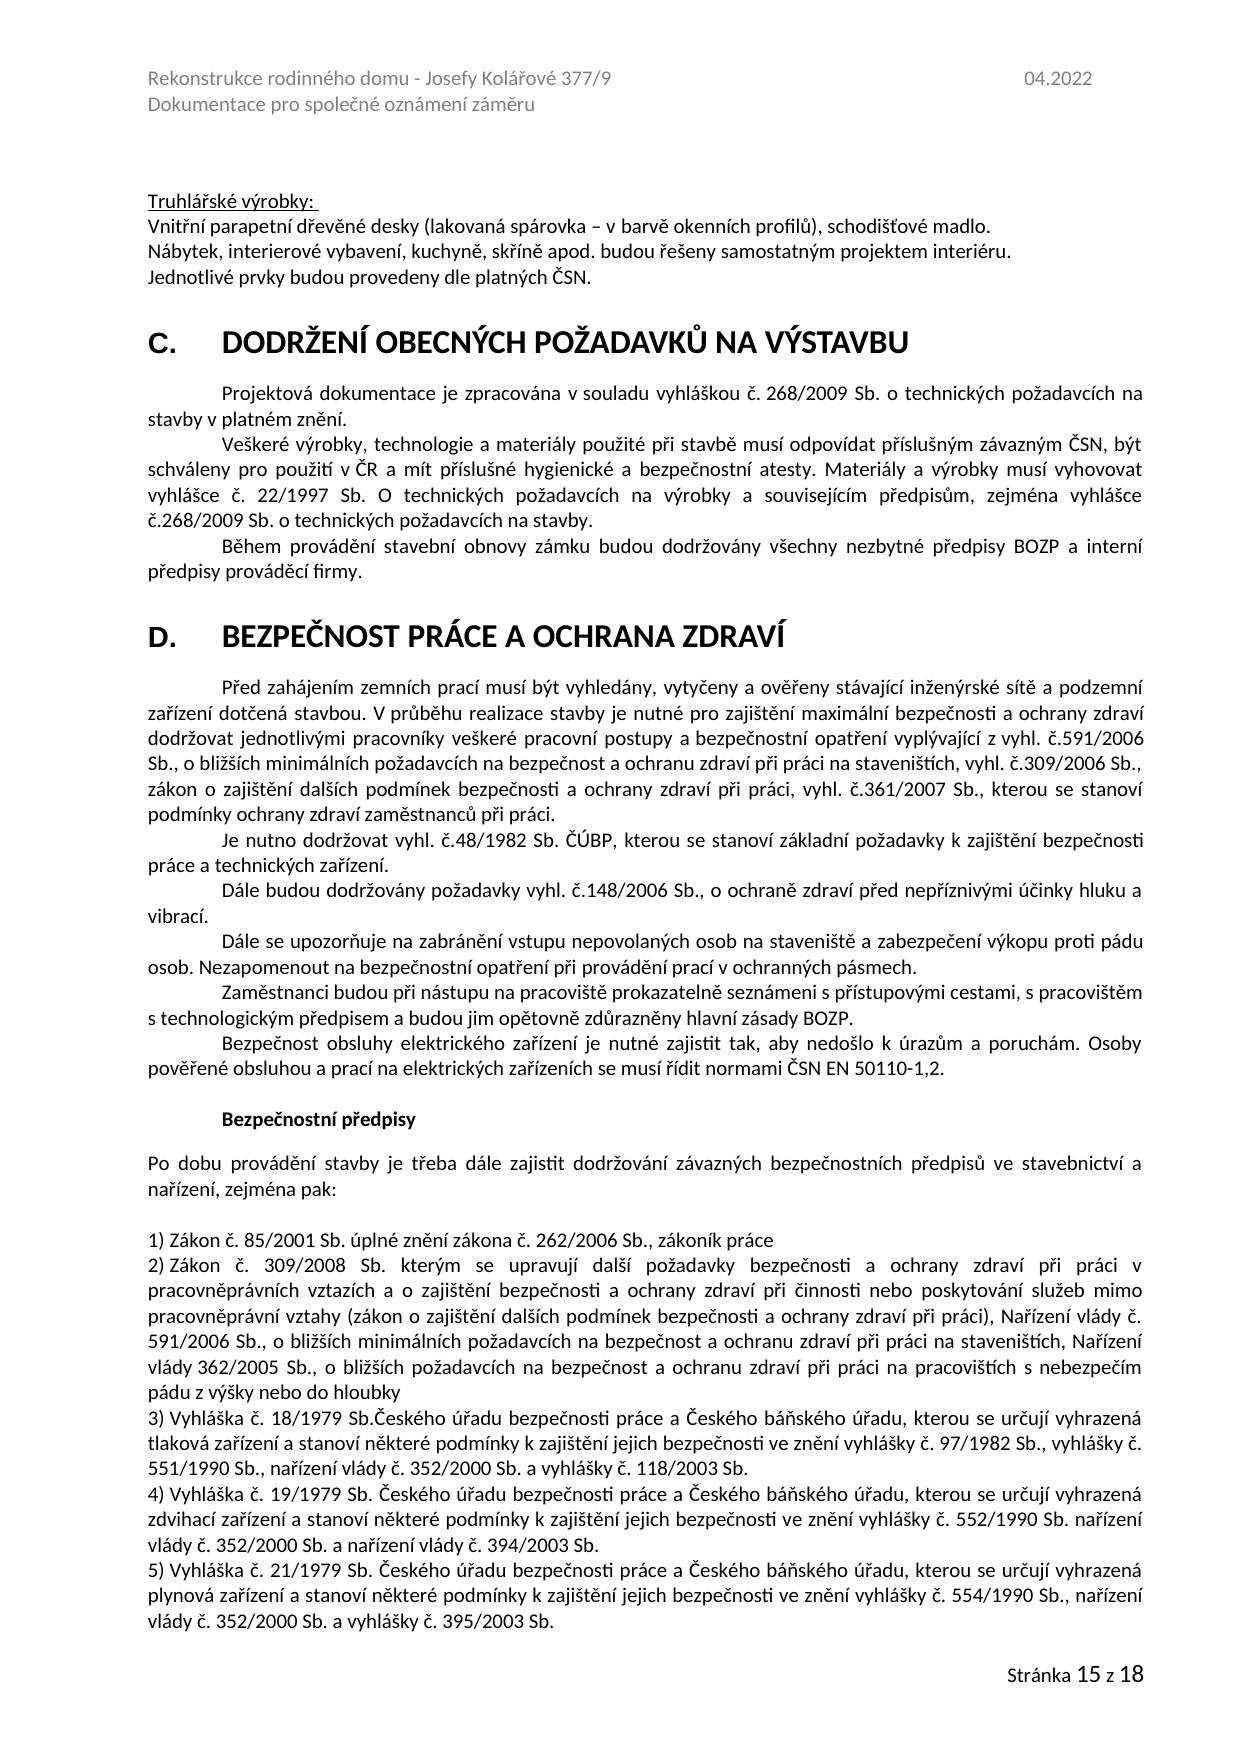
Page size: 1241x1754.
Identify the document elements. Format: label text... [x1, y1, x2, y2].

text Veškeré výrobky, technologie a materiály použité při stavbě musí odpovídat příslušným závazným ČSN, být schváleny pro použití v ČR a mít příslušné hygienické a bezpečnostní atesty. Materiály a výrobky musí vyhovovat vyhlášce č. 22/1997 Sb. O technických požadavcích na výrobky a souvisejícím předpisům, zejména vyhlášce č.268/2009 Sb. o technických požadavcích na stavby. [148, 431, 1144, 533]
text Bezpečnostní předpisy [148, 1106, 1144, 1132]
subtitle DODRŽENÍ OBECNÝCH POŽADAVKŮ NA VÝSTAVBU [148, 321, 1144, 362]
text 3) Vyhláška č. 18/1979 Sb.Českého úřadu bezpečnosti práce a Českého báňského úřadu, kterou se určují vyhrazená tlaková zařízení a stanoví některé podmínky k zajištění jejich bezpečnosti ve znění vyhlášky č. 97/1982 Sb., vyhlášky č. 551/1990 Sb., nařízení vlády č. 352/2000 Sb. a vyhlášky č. 118/2003 Sb. [148, 1405, 1144, 1481]
text Dále se upozorňuje na zabránění vstupu nepovolaných osob na staveniště a zabezpečení výkopu proti pádu osob. Nezapomenout na bezpečnostní opatření při provádění prací v ochranných pásmech. [148, 928, 1144, 979]
subtitle BEZPEČNOST PRÁCE A OCHRANA ZDRAVÍ [148, 615, 1144, 656]
text Zaměstnanci budou při nástupu na pracoviště prokazatelně seznámeni s přístupovými cestami, s pracovištěm s technologickým předpisem a budou jim opětovně zdůrazněny hlavní zásady BOZP. [148, 979, 1144, 1030]
text Jednotlivé prvky budou provedeny dle platných ČSN. [148, 264, 1144, 289]
text 4) Vyhláška č. 19/1979 Sb. Českého úřadu bezpečnosti práce a Českého báňského úřadu, kterou se určují vyhrazená zdvihací zařízení a stanoví některé podmínky k zajištění jejich bezpečnosti ve znění vyhlášky č. 552/1990 Sb. nařízení vlády č. 352/2000 Sb. a nařízení vlády č. 394/2003 Sb. [148, 1481, 1144, 1557]
text 2) Zákon č. 309/2008 Sb. kterým se upravují další požadavky bezpečnosti a ochrany zdraví při práci v pracovněprávních vztazích a o zajištění bezpečnosti a ochrany zdraví při činnosti nebo poskytování služeb mimo pracovněprávní vztahy (zákon o zajištění dalších podmínek bezpečnosti a ochrany zdraví při práci), Nařízení vlády č. 591/2006 Sb., o bližších minimálních požadavcích na bezpečnost a ochranu zdraví při práci na staveništích, Nařízení vlády 362/2005 Sb., o bližších požadavcích na bezpečnost a ochranu zdraví při práci na pracovištích s nebezpečím pádu z výšky nebo do hloubky [148, 1252, 1144, 1405]
text Vnitřní parapetní dřevěné desky (lakovaná spárovka – v barvě okenních profilů), schodišťové madlo. [148, 213, 1144, 239]
text Truhlářské výrobky: [148, 188, 1144, 213]
text 1) Zákon č. 85/2001 Sb. úplné znění zákona č. 262/2006 Sb., zákoník práce [148, 1227, 1144, 1252]
text Je nutno dodržovat vyhl. č.48/1982 Sb. ČÚBP, kterou se stanoví základní požadavky k zajištění bezpečnosti práce a technických zařízení. [148, 827, 1144, 878]
text 5) Vyhláška č. 21/1979 Sb. Českého úřadu bezpečnosti práce a Českého báňského úřadu, kterou se určují vyhrazená plynová zařízení a stanoví některé podmínky k zajištění jejich bezpečnosti ve znění vyhlášky č. 554/1990 Sb., nařízení vlády č. 352/2000 Sb. a vyhlášky č. 395/2003 Sb. [148, 1557, 1144, 1633]
text Během provádění stavební obnovy zámku budou dodržovány všechny nezbytné předpisy BOZP a interní předpisy prováděcí firmy. [148, 533, 1144, 584]
text Projektová dokumentace je zpracována v souladu vyhláškou č. 268/2009 Sb. o technických požadavcích na stavby v platném znění. [148, 380, 1144, 431]
text Po dobu provádění stavby je třeba dále zajistit dodržování závazných bezpečnostních předpisů ve stavebnictví a nařízení, zejména pak: [148, 1151, 1144, 1201]
text Před zahájením zemních prací musí být vyhledány, vytyčeny a ověřeny stávající inženýrské sítě a podzemní zařízení dotčená stavbou. V průběhu realizace stavby je nutné pro zajištění maximální bezpečnosti a ochrany zdraví dodržovat jednotlivými pracovníky veškeré pracovní postupy a bezpečnostní opatření vyplývající z vyhl. č.591/2006 Sb., o bližších minimálních požadavcích na bezpečnost a ochranu zdraví při práci na staveništích, vyhl. č.309/2006 Sb., zákon o zajištění dalších podmínek bezpečnosti a ochrany zdraví při práci, vyhl. č.361/2007 Sb., kterou se stanoví podmínky ochrany zdraví zaměstnanců při práci. [148, 674, 1144, 827]
text Bezpečnost obsluhy elektrického zařízení je nutné zajistit tak, aby nedošlo k úrazům a poruchám. Osoby pověřené obsluhou a prací na elektrických zařízeních se musí řídit normami ČSN EN 50110-1,2. [148, 1030, 1144, 1081]
text Dále budou dodržovány požadavky vyhl. č.148/2006 Sb., o ochraně zdraví před nepříznivými účinky hluku a vibrací. [148, 878, 1144, 928]
text Nábytek, interierové vybavení, kuchyně, skříně apod. budou řešeny samostatným projektem interiéru. [148, 239, 1144, 264]
